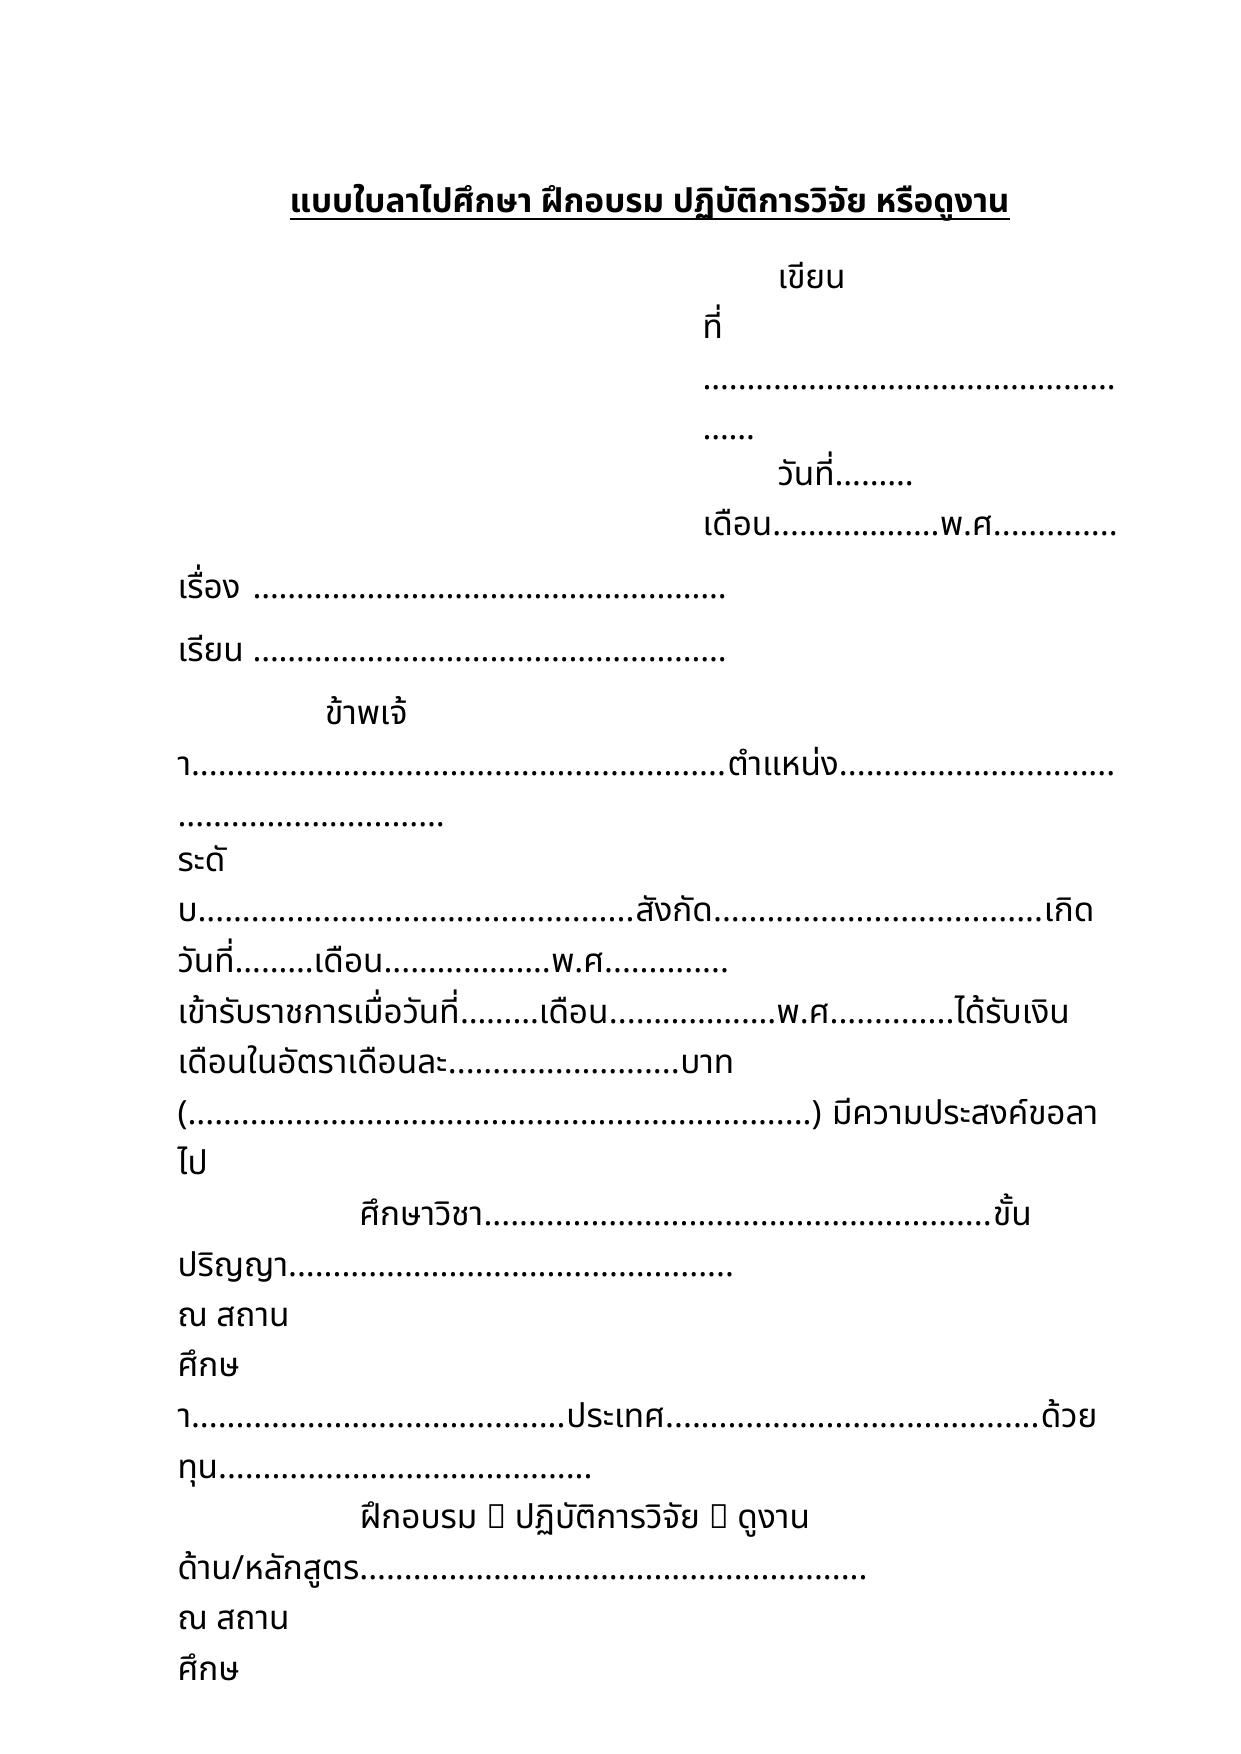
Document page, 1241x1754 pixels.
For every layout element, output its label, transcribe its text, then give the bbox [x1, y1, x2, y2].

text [177, 1594, 1122, 1695]
text 􀀍 ศึกษาวิชา.........................................................ขั้นปริญญา.................................................. [177, 1190, 1122, 1291]
text ข้าพเจ้า............................................................ตำแหน่ง............................................................. [177, 689, 1122, 836]
text วันที่………เดือน...…………….พ.ศ.............. [702, 449, 1122, 551]
text 􀀍 ฝึกอบรม 􀀍 ปฏิบัติการวิจัย 􀀍 ดูงานด้าน/หลักสูตร......................................................... [177, 1493, 1122, 1594]
text เรียน ……………………………………………… [177, 626, 1122, 677]
text ระดับ.................................................สังกัด.....................................เกิดวันที่………เดือน...…………….พ.ศ.............. [177, 836, 1122, 987]
text เข้ารับราชการเมื่อวันที่………เดือน...…………….พ.ศ..............ได้รับเงินเดือนในอัตราเดือนละ..........................บาท [177, 987, 1122, 1089]
text เขียนที่….….……………………………………… [702, 253, 1122, 449]
text เรื่อง ……………………………………………… [177, 563, 1122, 614]
text แบบใบลาไปศึกษา ฝึกอบรม ปฏิบัติการวิจัย หรือดูงาน [177, 177, 1122, 228]
text (......................................................................) มีความประสงค์ขอลาไป [177, 1089, 1122, 1190]
